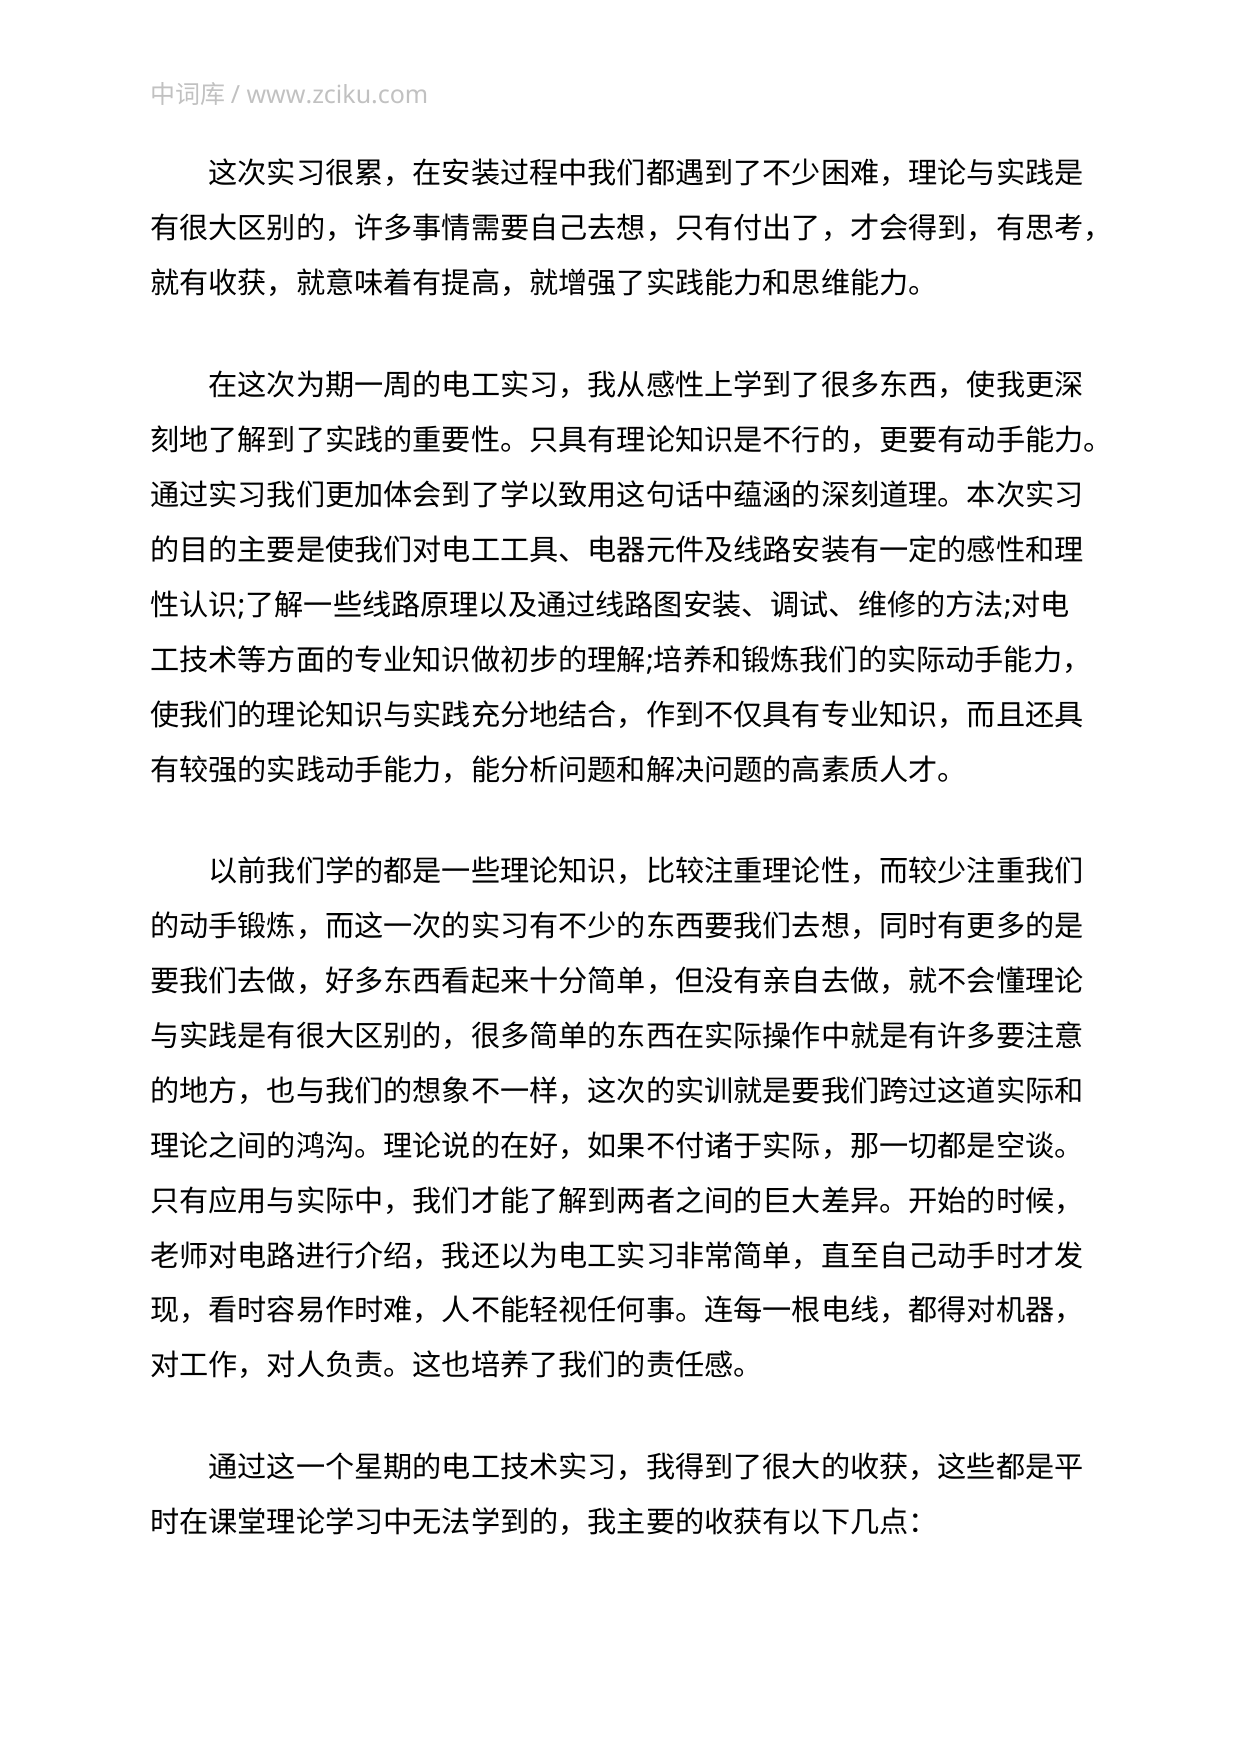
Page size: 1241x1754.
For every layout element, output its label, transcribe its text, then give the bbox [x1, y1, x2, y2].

text 以前我们学的都是一些理论知识，比较注重理论性，而较少注重我们的动手锻炼，而这一次的实习有不少的东西要我们去想，同时有更多的是要我们去做，好多东西看起来十分简单，但没有亲自去做，就不会懂理论与实践是有很大区别的，很多简单的东西在实际操作中就是有许多要注意的地方，也与我们的想象不一样，这次的实训就是要我们跨过这道实际和理论之间的鸿沟。理论说的在好，如果不付诸于实际，那一切都是空谈。只有应用与实际中，我们才能了解到两者之间的巨大差异。开始的时候，老师对电路进行介绍，我还以为电工实习非常简单，直至自己动手时才发现，看时容易作时难，人不能轻视任何事。连每一根电线，都得对机器，对工作，对人负责。这也培养了我们的责任感。 [150, 848, 1090, 1384]
text 通过这一个星期的电工技术实习，我得到了很大的收获，这些都是平时在课堂理论学习中无法学到的，我主要的收获有以下几点： [150, 1444, 1090, 1541]
text 这次实习很累，在安装过程中我们都遇到了不少困难，理论与实践是有很大区别的，许多事情需要自己去想，只有付出了，才会得到，有思考，就有收获，就意味着有提高，就增强了实践能力和思维能力。 [150, 150, 1090, 302]
text 在这次为期一周的电工实习，我从感性上学到了很多东西，使我更深刻地了解到了实践的重要性。只具有理论知识是不行的，更要有动手能力。通过实习我们更加体会到了学以致用这句话中蕴涵的深刻道理。本次实习的目的主要是使我们对电工工具、电器元件及线路安装有一定的感性和理性认识;了解一些线路原理以及通过线路图安装、调试、维修的方法;对电工技术等方面的专业知识做初步的理解;培养和锻炼我们的实际动手能力，使我们的理论知识与实践充分地结合，作到不仅具有专业知识，而且还具有较强的实践动手能力，能分析问题和解决问题的高素质人才。 [150, 362, 1090, 788]
